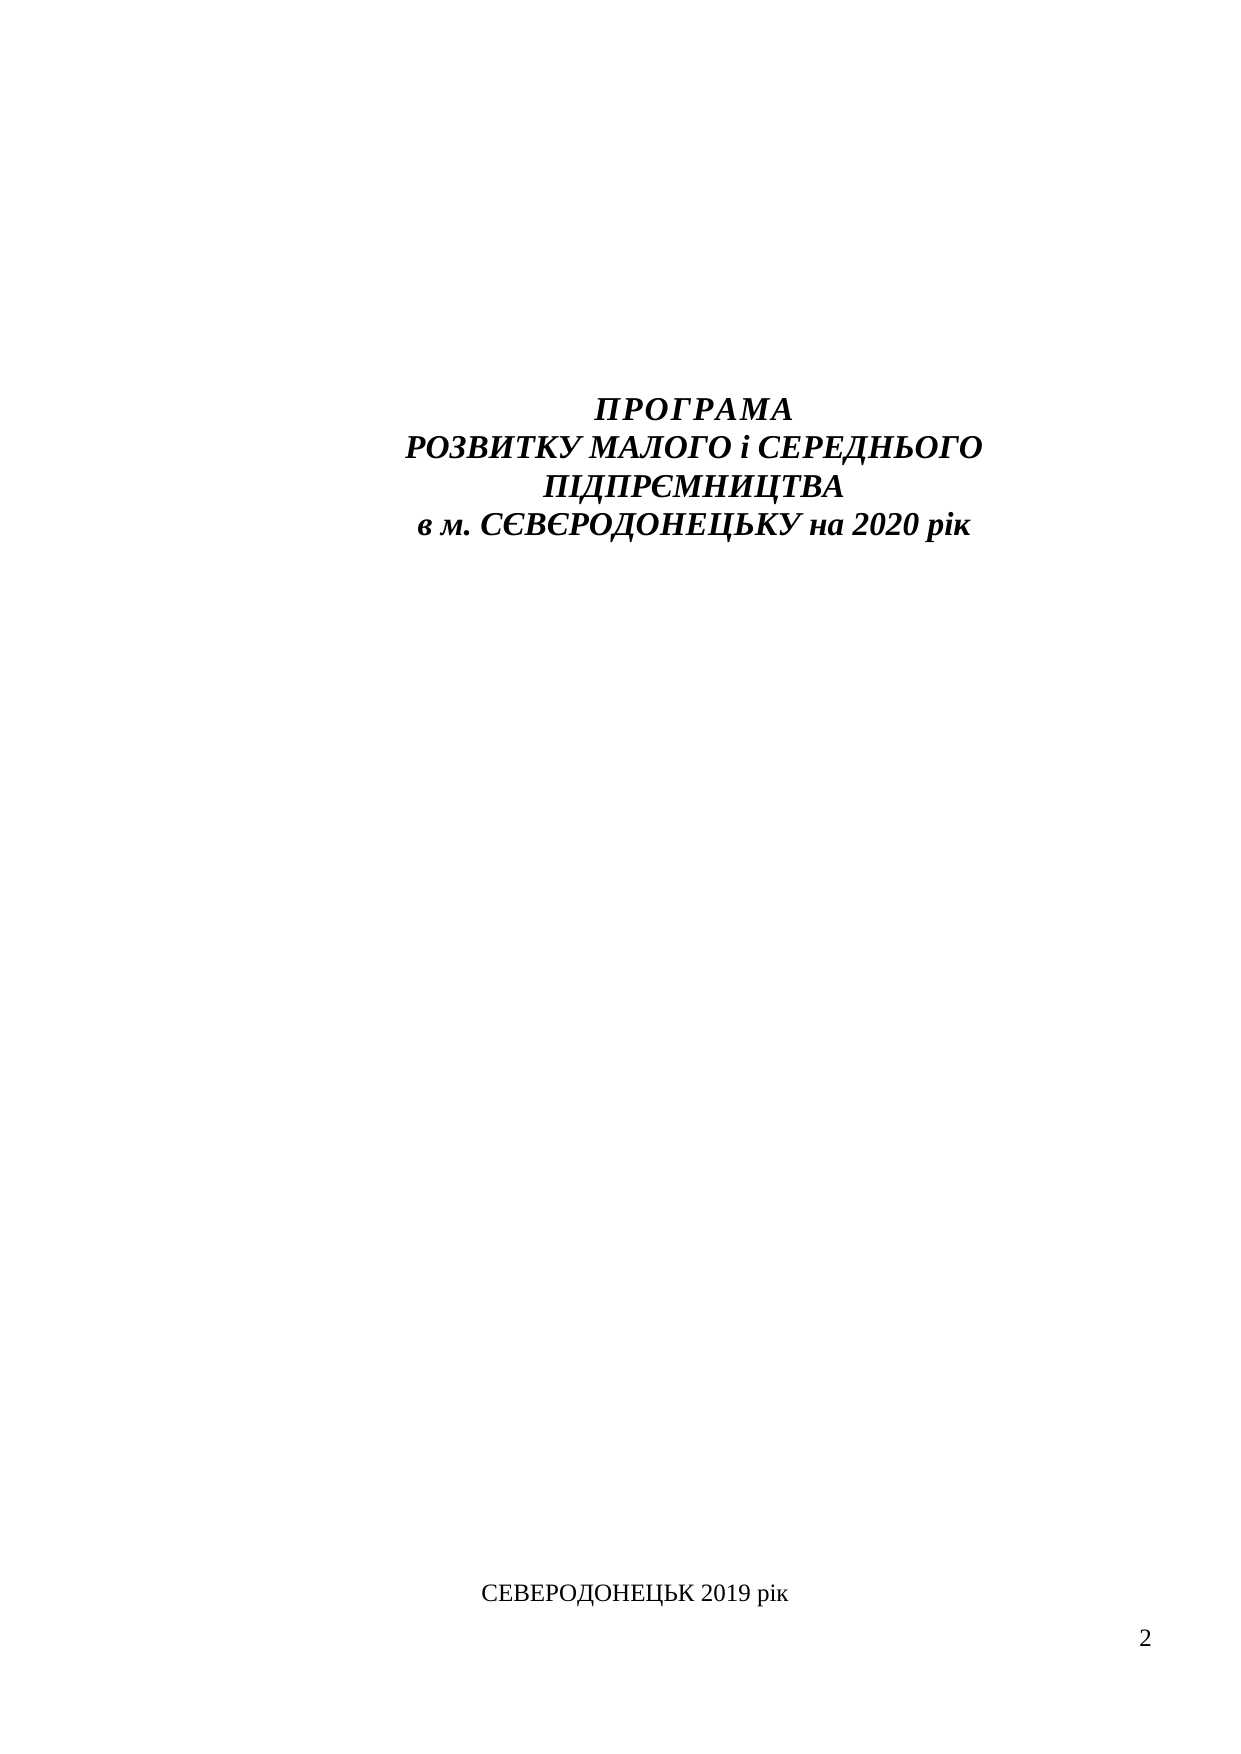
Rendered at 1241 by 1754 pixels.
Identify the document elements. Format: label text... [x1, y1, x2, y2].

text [118, 1578, 1152, 1606]
text ПІДПРЄМНИЦТВА [148, 466, 1152, 504]
text РОЗВИТКУ МАЛОГО і СЕРЕДНЬОГО [148, 428, 1152, 466]
text в м. СЄВЄРОДОНЕЦЬКУ на 2020 рік [148, 504, 1152, 543]
text ПРОГРАМА [148, 389, 1152, 428]
